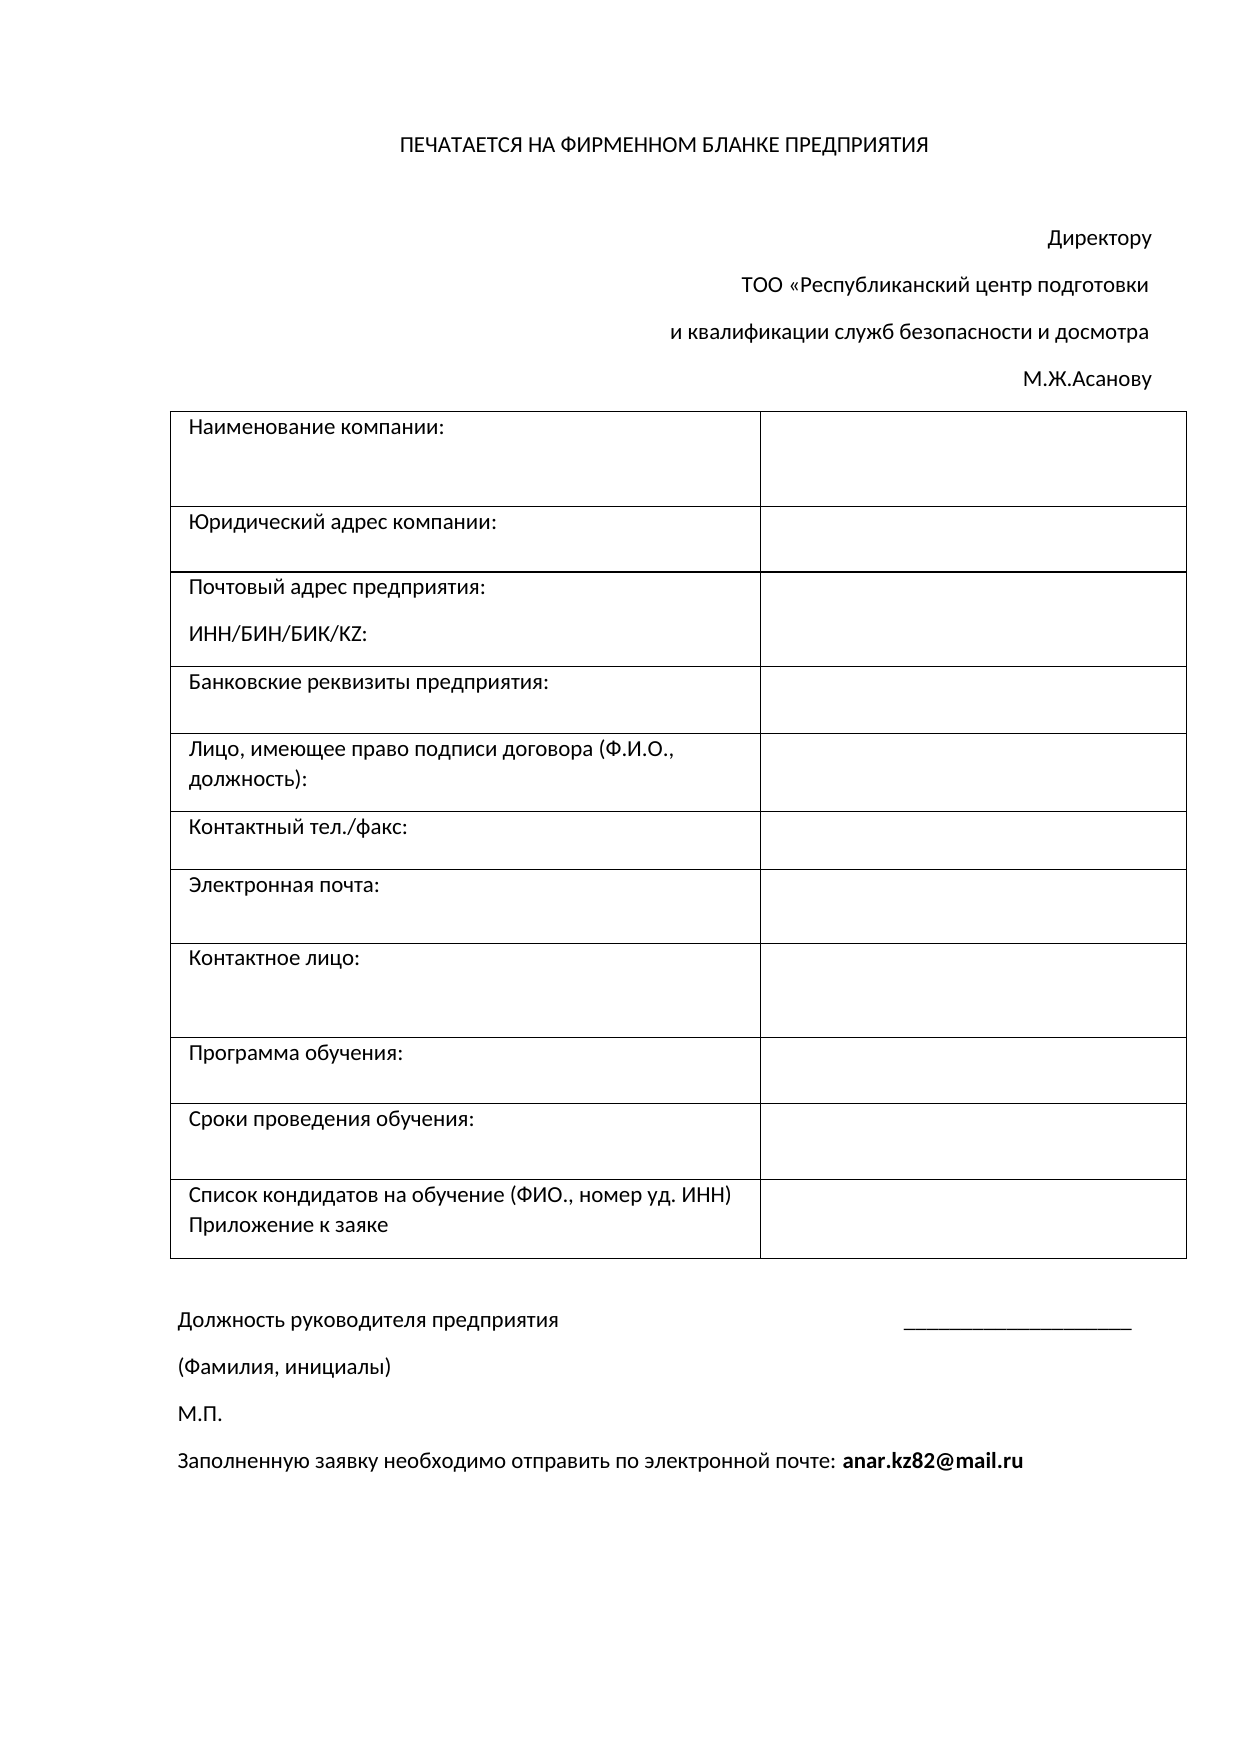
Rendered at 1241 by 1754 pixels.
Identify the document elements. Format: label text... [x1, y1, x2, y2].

table_cell Программа обучения: [171, 1038, 760, 1103]
text Заполненную заявку необходимо отправить по электронной почте: anar.kz82@mail.ru [177, 1446, 1152, 1474]
table_cell [761, 870, 1186, 942]
text ТОО «Республиканский центр подготовки [177, 270, 1152, 298]
table_cell Лицо, имеющее право подписи договора (Ф.И.О., должность): [171, 734, 760, 811]
table_cell [761, 573, 1186, 666]
table_header [761, 412, 1186, 506]
text Директору [177, 223, 1152, 252]
table_cell Контактный тел./факс: [171, 812, 760, 869]
table_cell [761, 944, 1186, 1037]
table_cell Почтовый адрес предприятия: ИНН/БИН/БИК/KZ: [171, 573, 760, 666]
table_cell Юридический адрес компании: [171, 507, 760, 571]
table_cell [761, 667, 1186, 733]
table_cell Сроки проведения обучения: [171, 1104, 760, 1179]
table_cell [761, 1104, 1186, 1179]
text ПЕЧАТАЕТСЯ НА ФИРМЕННОМ БЛАНКЕ ПРЕДПРИЯТИЯ [177, 130, 1152, 158]
table_cell [761, 507, 1186, 571]
table_cell [761, 734, 1186, 811]
table_cell Список кондидатов на обучение (ФИО., номер уд. ИНН) Приложение к заяке [171, 1180, 760, 1257]
text М.Ж.Асанову [177, 364, 1152, 392]
table_header Наименование компании: [171, 412, 760, 506]
table_cell Контактное лицо: [171, 944, 760, 1037]
text (Фамилия, инициалы) [177, 1352, 1152, 1380]
text М.П. [177, 1399, 1152, 1427]
table_cell Банковские реквизиты предприятия: [171, 667, 760, 733]
table_cell [761, 812, 1186, 869]
text и квалификации служб безопасности и досмотра [177, 317, 1152, 345]
table_cell [761, 1180, 1186, 1257]
table_cell Электронная почта: [171, 870, 760, 942]
text Должность руководителя предприятия ____________________ [177, 1305, 1152, 1333]
table_cell [761, 1038, 1186, 1103]
